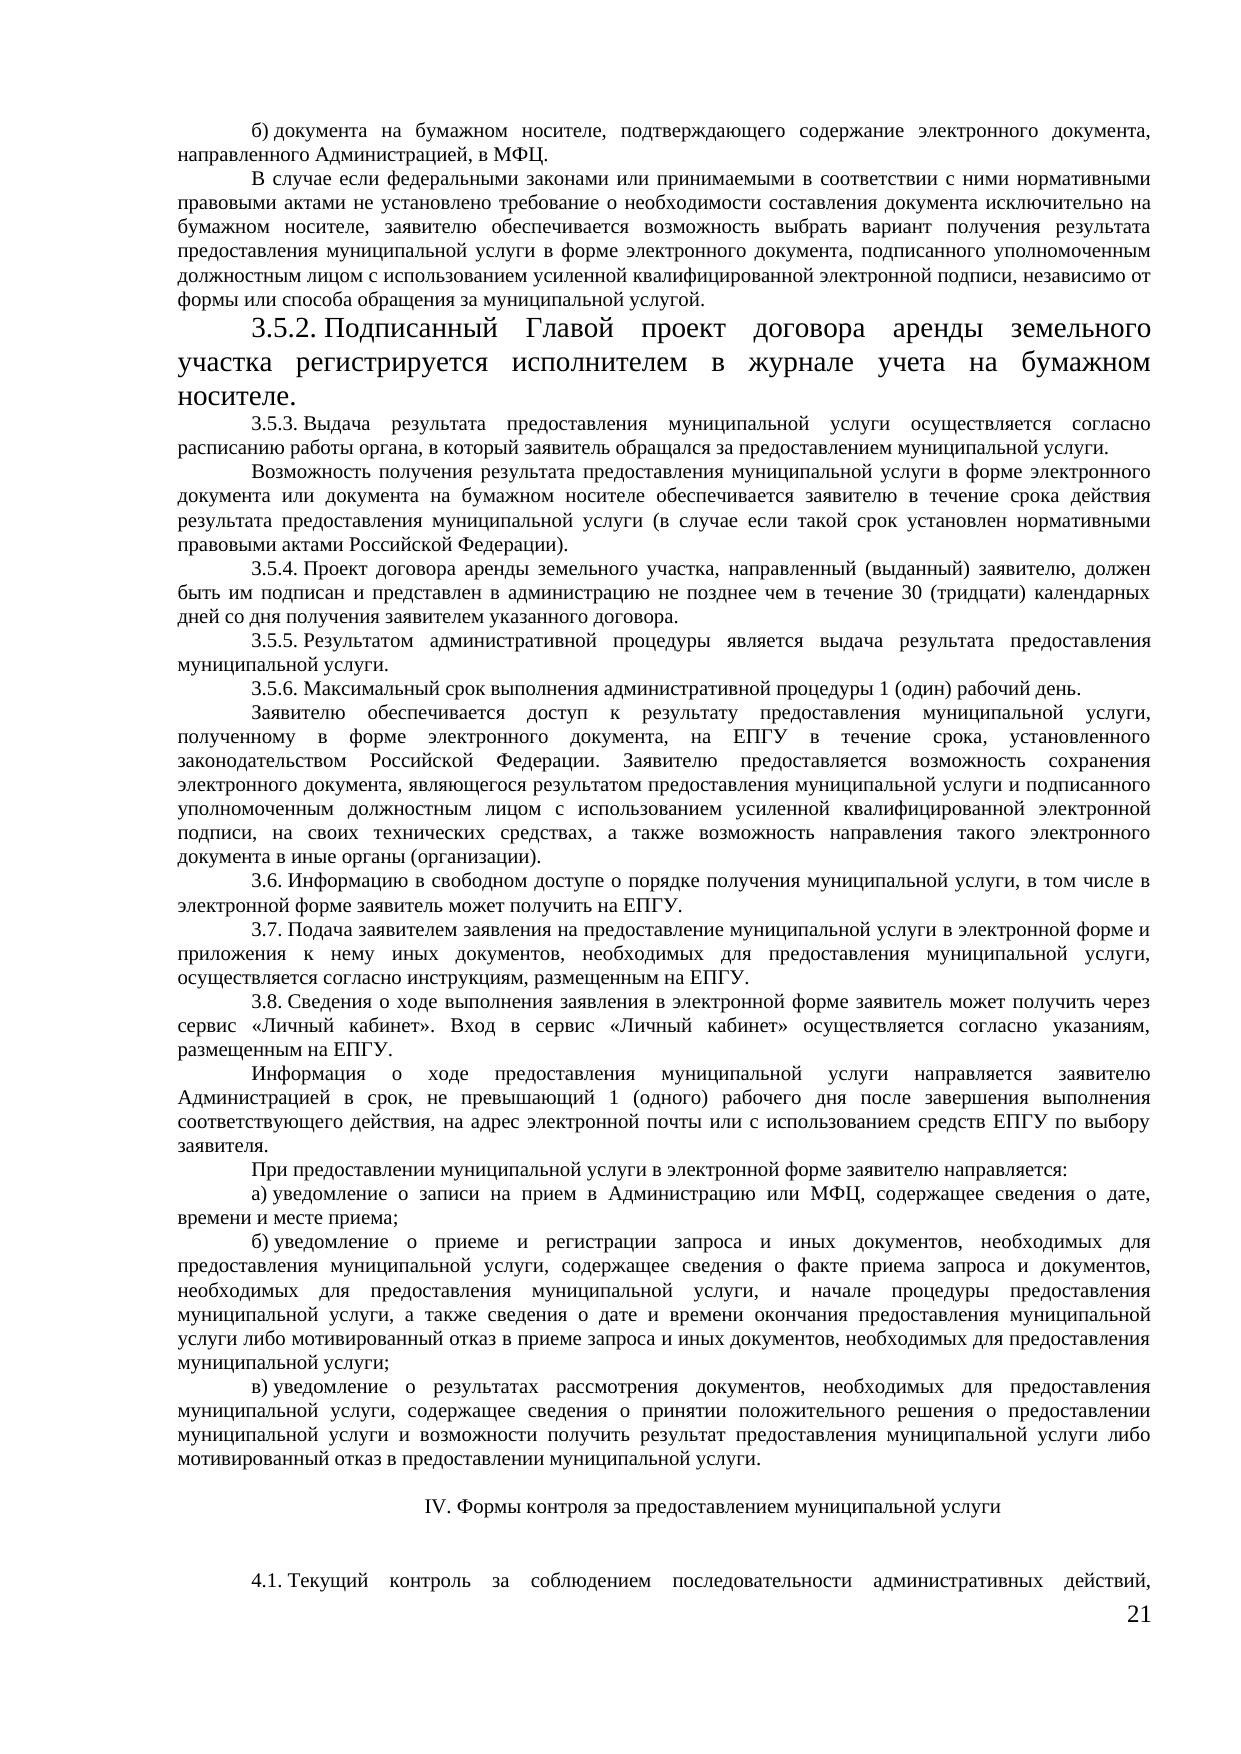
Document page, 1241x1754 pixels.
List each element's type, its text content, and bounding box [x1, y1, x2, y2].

text Информация о ходе предоставления муниципальной услуги направляется заявителю Администрацией в срок, не превышающий 1 (одного) рабочего дня после завершения выполнения соответствующего действия, на адрес электронной почты или с использованием средств ЕПГУ по выбору заявителя. [177, 1061, 1152, 1157]
text При предоставлении муниципальной услуги в электронной форме заявителю направляется: [177, 1157, 1152, 1181]
text 3.5.6. Максимальный срок выполнения административной процедуры 1 (один) рабочий день. [177, 676, 1152, 700]
text 3.8. Сведения о ходе выполнения заявления в электронной форме заявитель может получить через сервис «Личный кабинет». Вход в сервис «Личный кабинет» осуществляется согласно указаниям, размещенным на ЕПГУ. [177, 989, 1152, 1061]
text а) уведомление о записи на прием в Администрацию или МФЦ, содержащее сведения о дате, времени и месте приема; [177, 1181, 1152, 1229]
text 3.6. Информацию в свободном доступе о порядке получения муниципальной услуги, в том числе в электронной форме заявитель может получить на ЕПГУ. [177, 868, 1152, 917]
text 3.5.5. Результатом административной процедуры является выдача результата предоставления муниципальной услуги. [177, 628, 1152, 676]
text Возможность получения результата предоставления муниципальной услуги в форме электронного документа или документа на бумажном носителе обеспечивается заявителю в течение срока действия результата предоставления муниципальной услуги (в случае если такой срок установлен нормативными правовыми актами Российской Федерации). [177, 459, 1152, 556]
text 3.5.2. Подписанный Главой проект договора аренды земельного участка регистрируется исполнителем в журнале учета на бумажном носителе. [177, 311, 1152, 411]
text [177, 1568, 1152, 1592]
text 3.5.3. Выдача результата предоставления муниципальной услуги осуществляется согласно расписанию работы органа, в который заявитель обращался за предоставлением муниципальной услуги. [177, 411, 1152, 459]
text В случае если федеральными законами или принимаемыми в соответствии с ними нормативными правовыми актами не установлено требование о необходимости составления документа исключительно на бумажном носителе, заявителю обеспечивается возможность выбрать вариант получения результата предоставления муниципальной услуги в форме электронного документа, подписанного уполномоченным должностным лицом с использованием усиленной квалифицированной электронной подписи, независимо от формы или способа обращения за муниципальной услугой. [177, 166, 1152, 311]
text 3.5.4. Проект договора аренды земельного участка, направленный (выданный) заявителю, должен быть им подписан и представлен в администрацию не позднее чем в течение 30 (тридцати) календарных дней со дня получения заявителем указанного договора. [177, 556, 1152, 628]
text IV. Формы контроля за предоставлением муниципальной услуги [274, 1494, 1152, 1518]
text в) уведомление о результатах рассмотрения документов, необходимых для предоставления муниципальной услуги, содержащее сведения о принятии положительного решения о предоставлении муниципальной услуги и возможности получить результат предоставления муниципальной услуги либо мотивированный отказ в предоставлении муниципальной услуги. [177, 1374, 1152, 1470]
text 3.7. Подача заявителем заявления на предоставление муниципальной услуги в электронной форме и приложения к нему иных документов, необходимых для предоставления муниципальной услуги, осуществляется согласно инструкциям, размещенным на ЕПГУ. [177, 917, 1152, 989]
text б) уведомление о приеме и регистрации запроса и иных документов, необходимых для предоставления муниципальной услуги, содержащее сведения о факте приема запроса и документов, необходимых для предоставления муниципальной услуги, и начале процедуры предоставления муниципальной услуги, а также сведения о дате и времени окончания предоставления муниципальной услуги либо мотивированный отказ в приеме запроса и иных документов, необходимых для предоставления муниципальной услуги; [177, 1229, 1152, 1374]
text Заявителю обеспечивается доступ к результату предоставления муниципальной услуги, полученному в форме электронного документа, на ЕПГУ в течение срока, установленного законодательством Российской Федерации. Заявителю предоставляется возможность сохранения электронного документа, являющегося результатом предоставления муниципальной услуги и подписанного уполномоченным должностным лицом с использованием усиленной квалифицированной электронной подписи, на своих технических средствах, а также возможность направления такого электронного документа в иные органы (организации). [177, 700, 1152, 868]
text б) документа на бумажном носителе, подтверждающего содержание электронного документа, направленного Администрацией, в МФЦ. [177, 118, 1152, 166]
